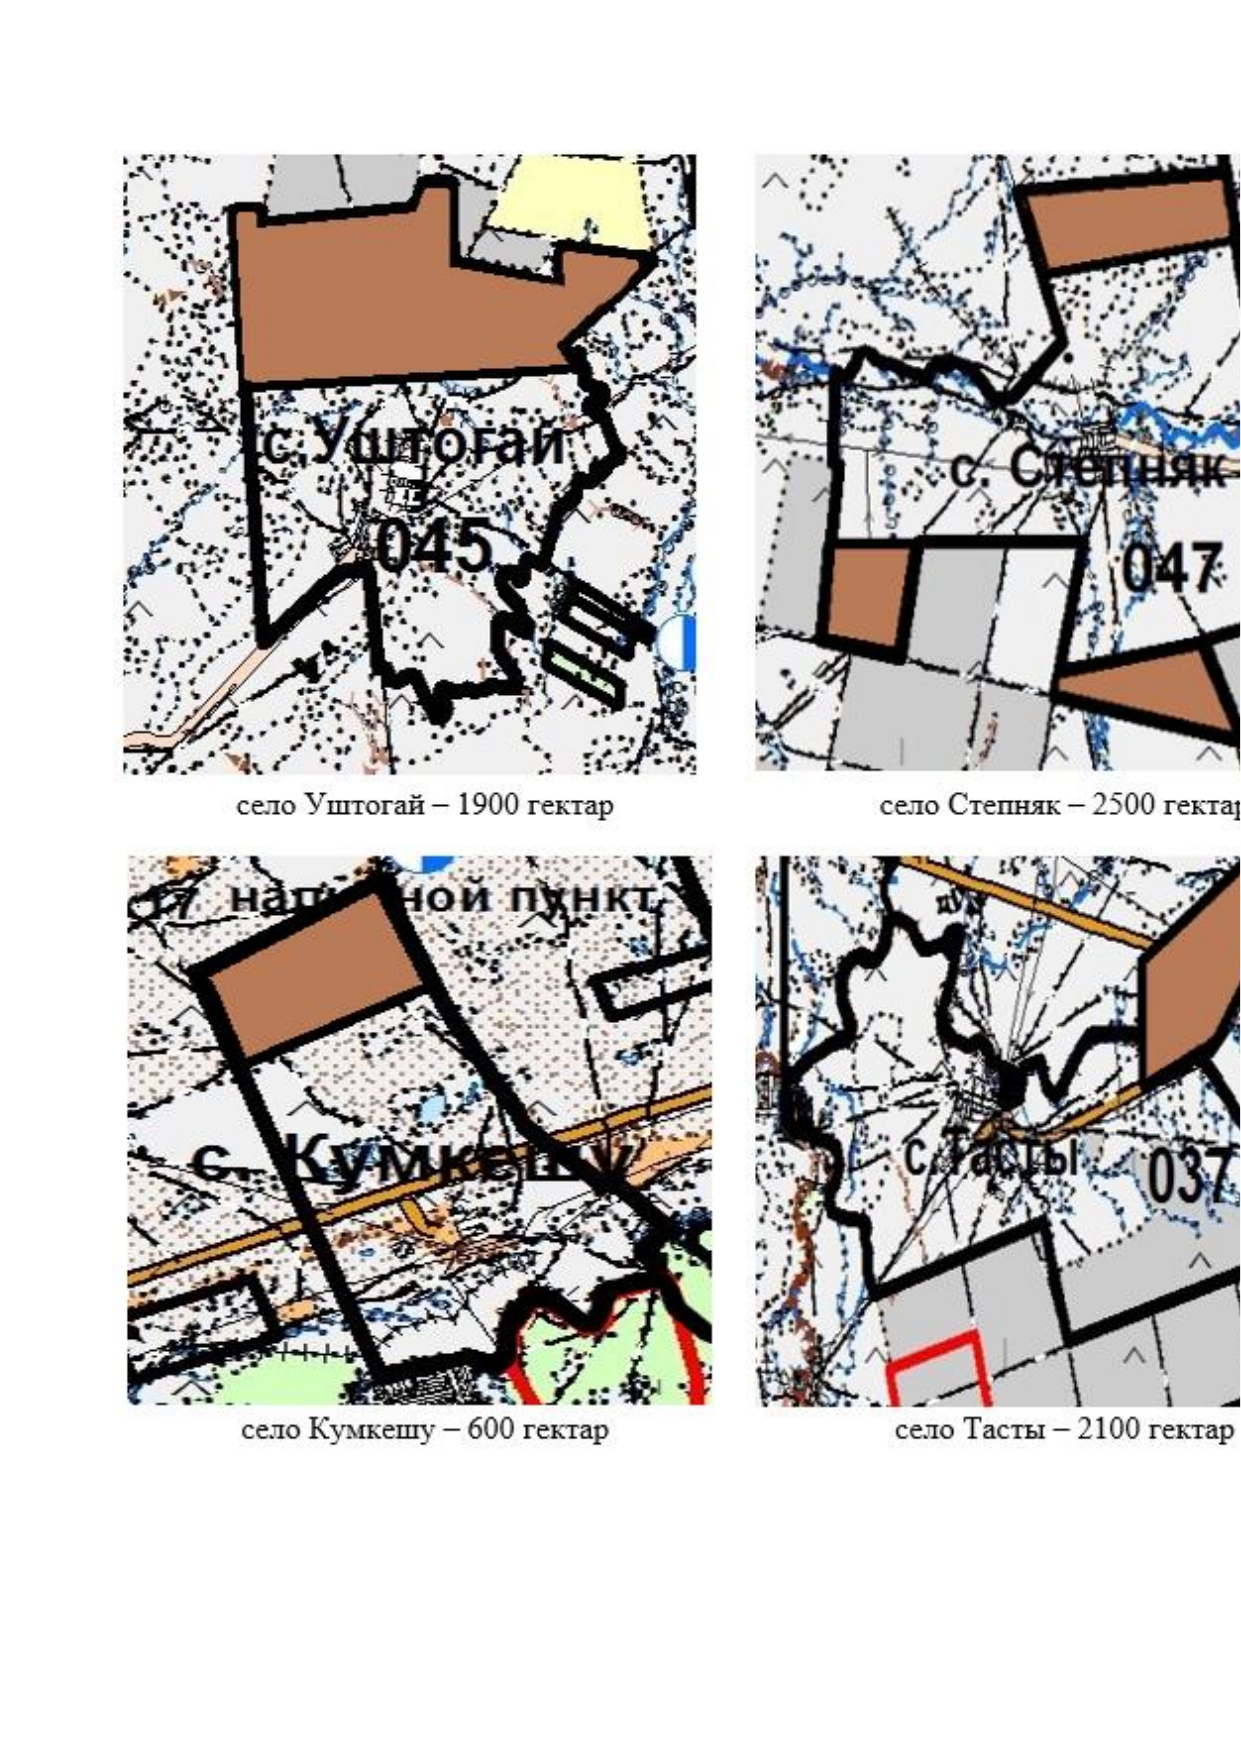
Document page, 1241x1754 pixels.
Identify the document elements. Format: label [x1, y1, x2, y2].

picture [112, 150, 1241, 1459]
